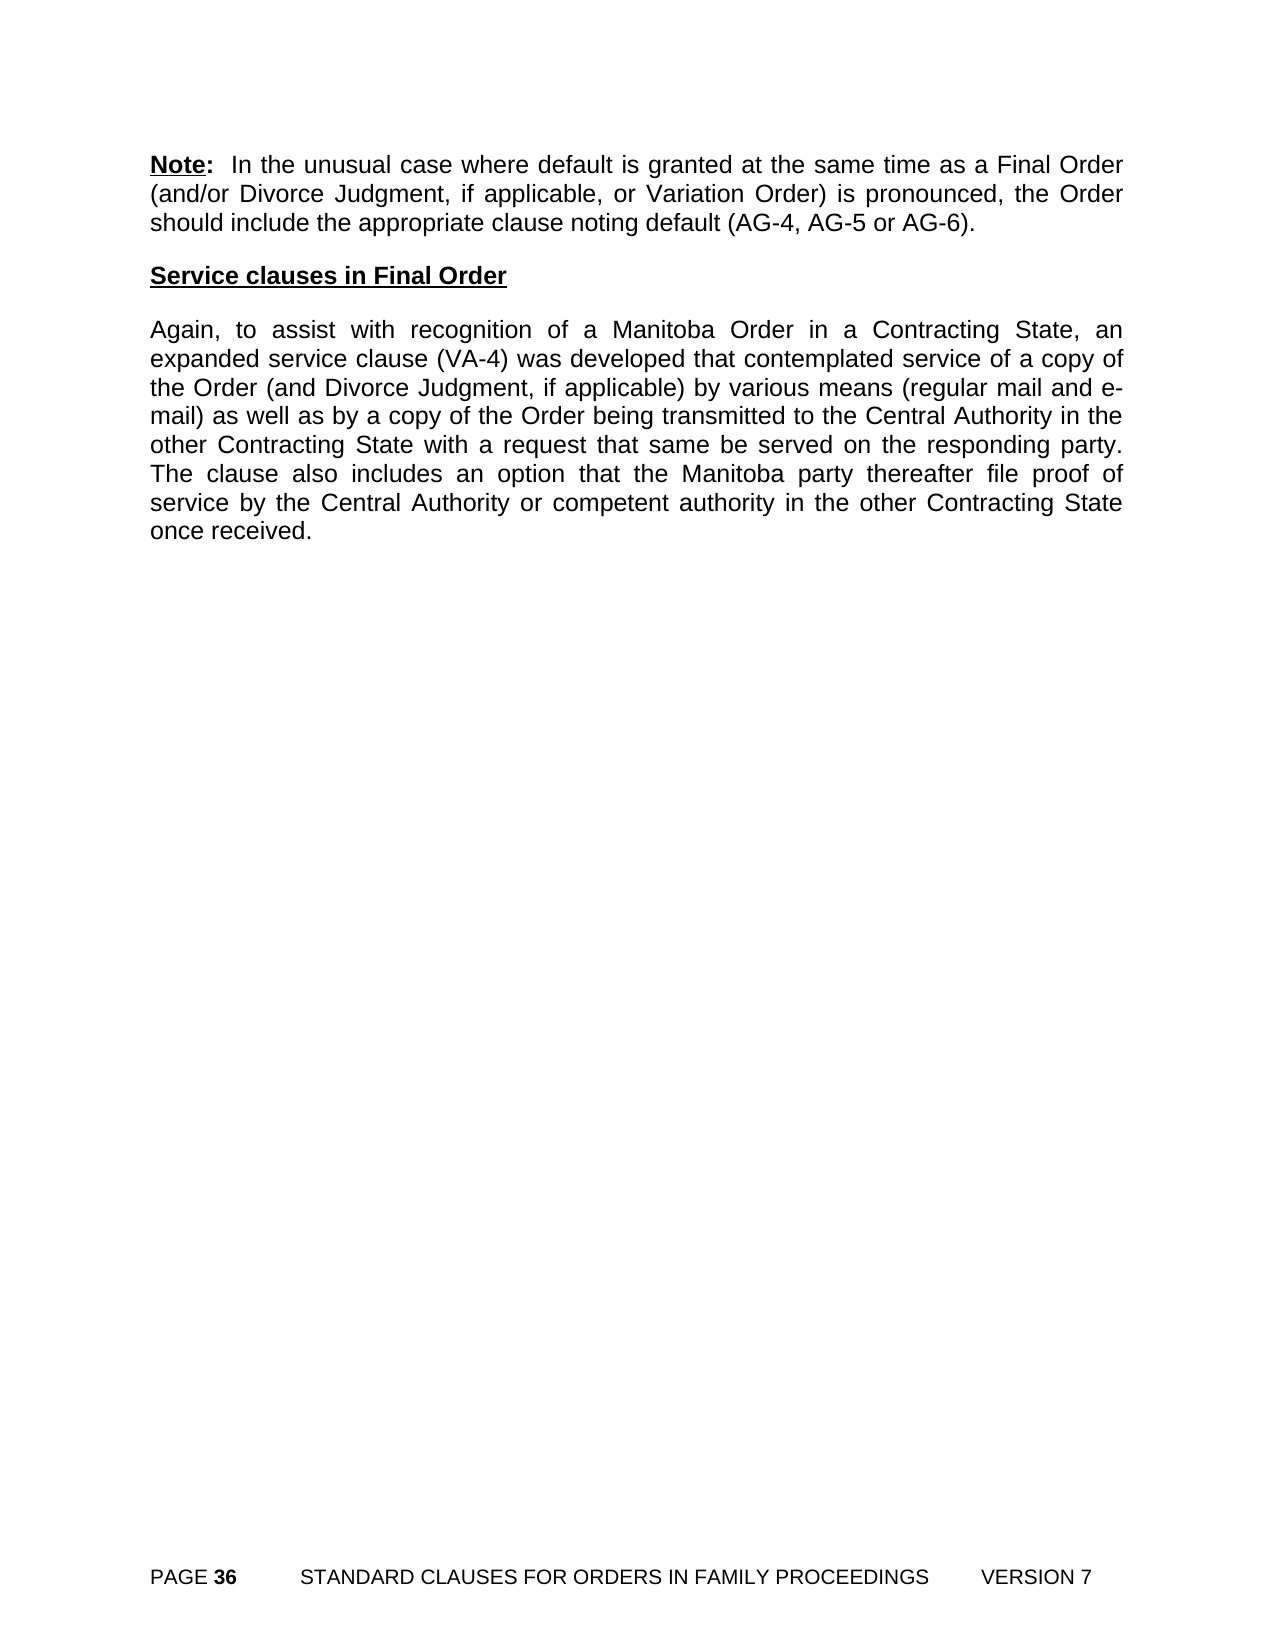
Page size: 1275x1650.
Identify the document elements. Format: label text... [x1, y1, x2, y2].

text Note: In the unusual case where default is granted at the same time as a Final Order (and/or Divorce Judgment, if applicable, or Variation Order) is pronounced, the Order should include the appropriate clause noting default (AG-4, AG-5 or AG-6). [150, 150, 1125, 236]
text Service clauses in Final Order [150, 261, 1125, 290]
text Again, to assist with recognition of a Manitoba Order in a Contracting State, an expanded service clause (VA-4) was developed that contemplated service of a copy of the Order (and Divorce Judgment, if applicable) by various means (regular mail and e-mail) as well as by a copy of the Order being transmitted to the Central Authority in the other Contracting State with a request that same be served on the responding party. The clause also includes an option that the Manitoba party thereafter file proof of service by the Central Authority or competent authority in the other Contracting State once received. [150, 315, 1125, 545]
